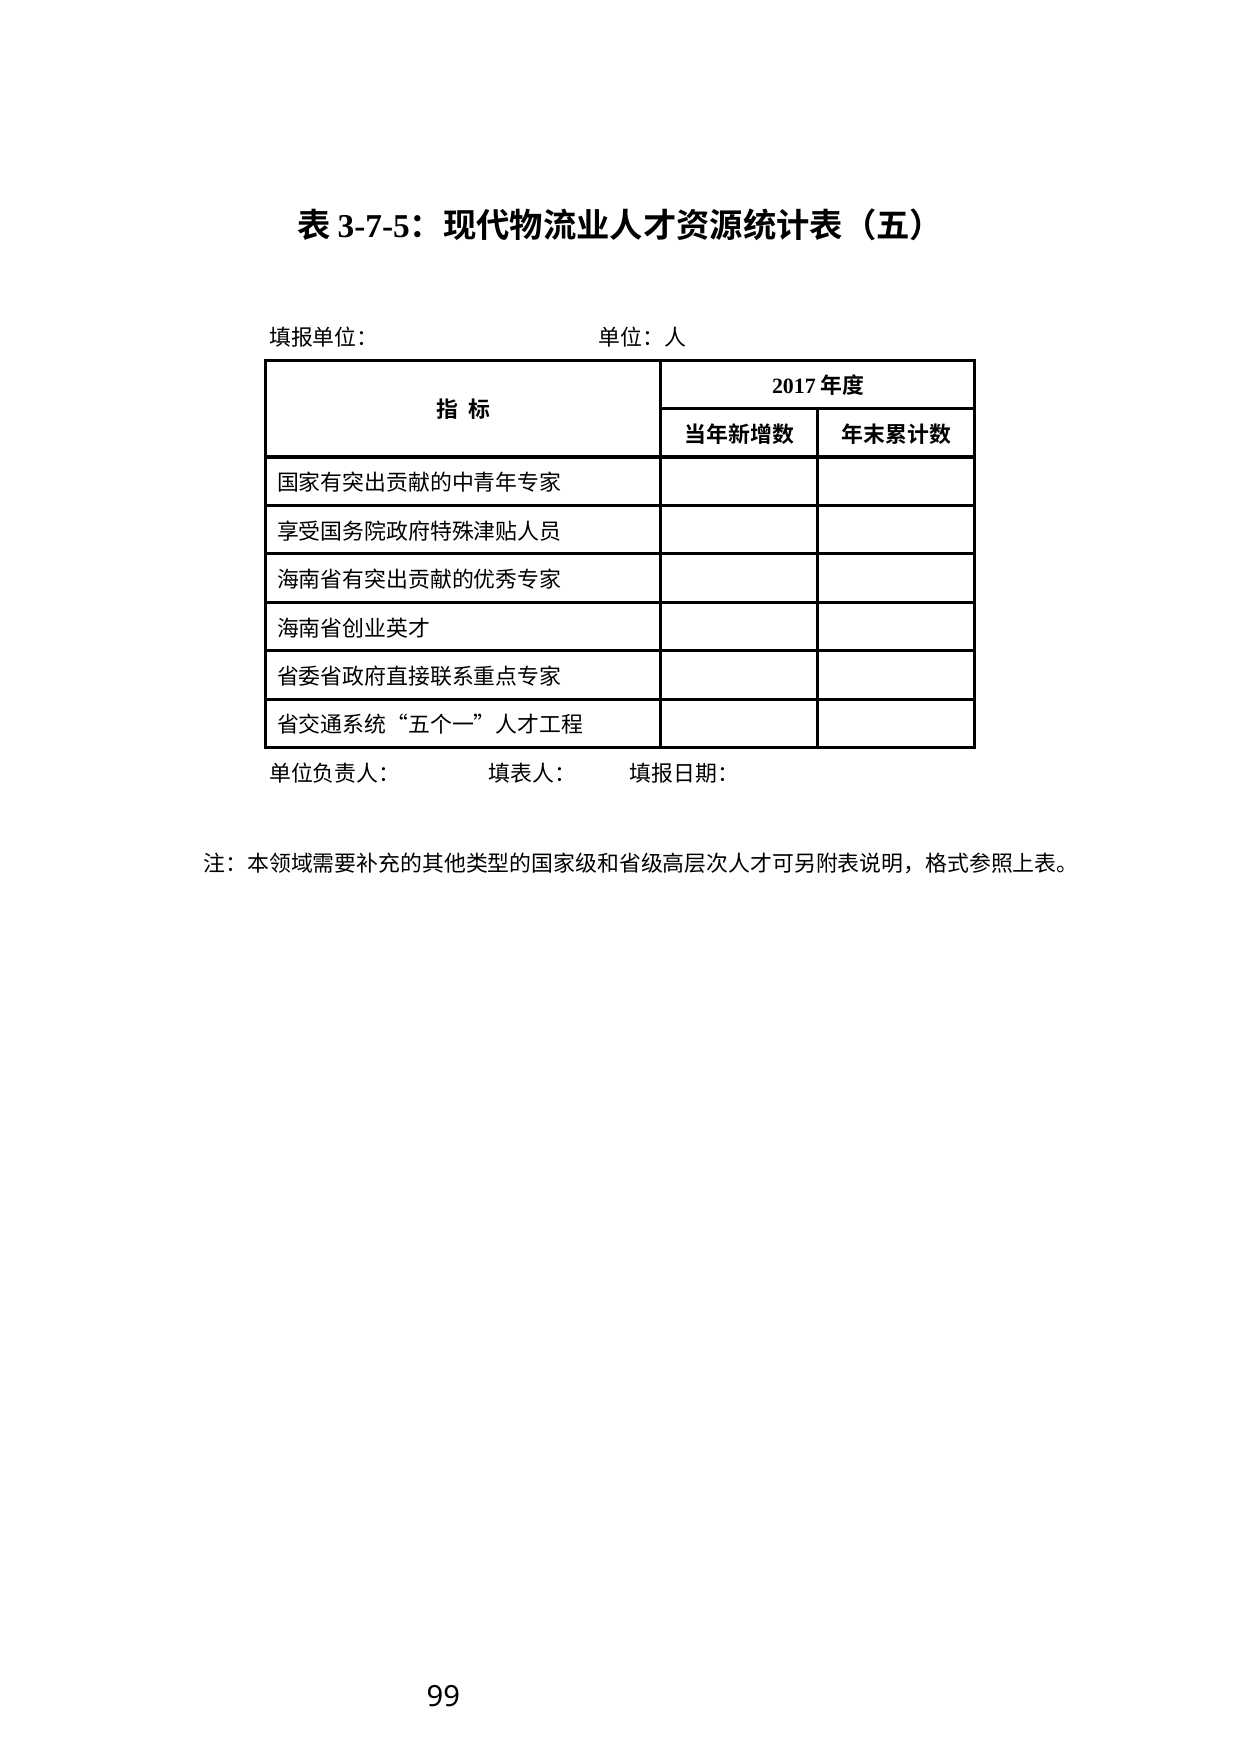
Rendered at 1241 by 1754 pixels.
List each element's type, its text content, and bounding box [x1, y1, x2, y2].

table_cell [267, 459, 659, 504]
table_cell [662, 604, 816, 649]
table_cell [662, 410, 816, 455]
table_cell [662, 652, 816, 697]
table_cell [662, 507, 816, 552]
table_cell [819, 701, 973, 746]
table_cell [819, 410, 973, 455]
text 表3-7-5：现代物流业人才资源统计表（五） [159, 177, 1081, 268]
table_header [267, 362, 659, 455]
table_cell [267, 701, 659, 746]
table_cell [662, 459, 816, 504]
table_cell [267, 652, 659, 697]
text 填报单位： 单位：人 [159, 313, 1081, 358]
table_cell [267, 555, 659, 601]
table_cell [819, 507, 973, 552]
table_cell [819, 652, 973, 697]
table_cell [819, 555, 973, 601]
text 注：本领域需要补充的其他类型的国家级和省级高层次人才可另附表说明，格式参照上表。 [159, 840, 1081, 885]
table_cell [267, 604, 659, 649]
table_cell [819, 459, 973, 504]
text 单位负责人： 填表人： 填报日期： [159, 749, 1081, 794]
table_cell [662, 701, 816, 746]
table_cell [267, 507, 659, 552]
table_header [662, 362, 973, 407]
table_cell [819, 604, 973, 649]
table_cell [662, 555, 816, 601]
